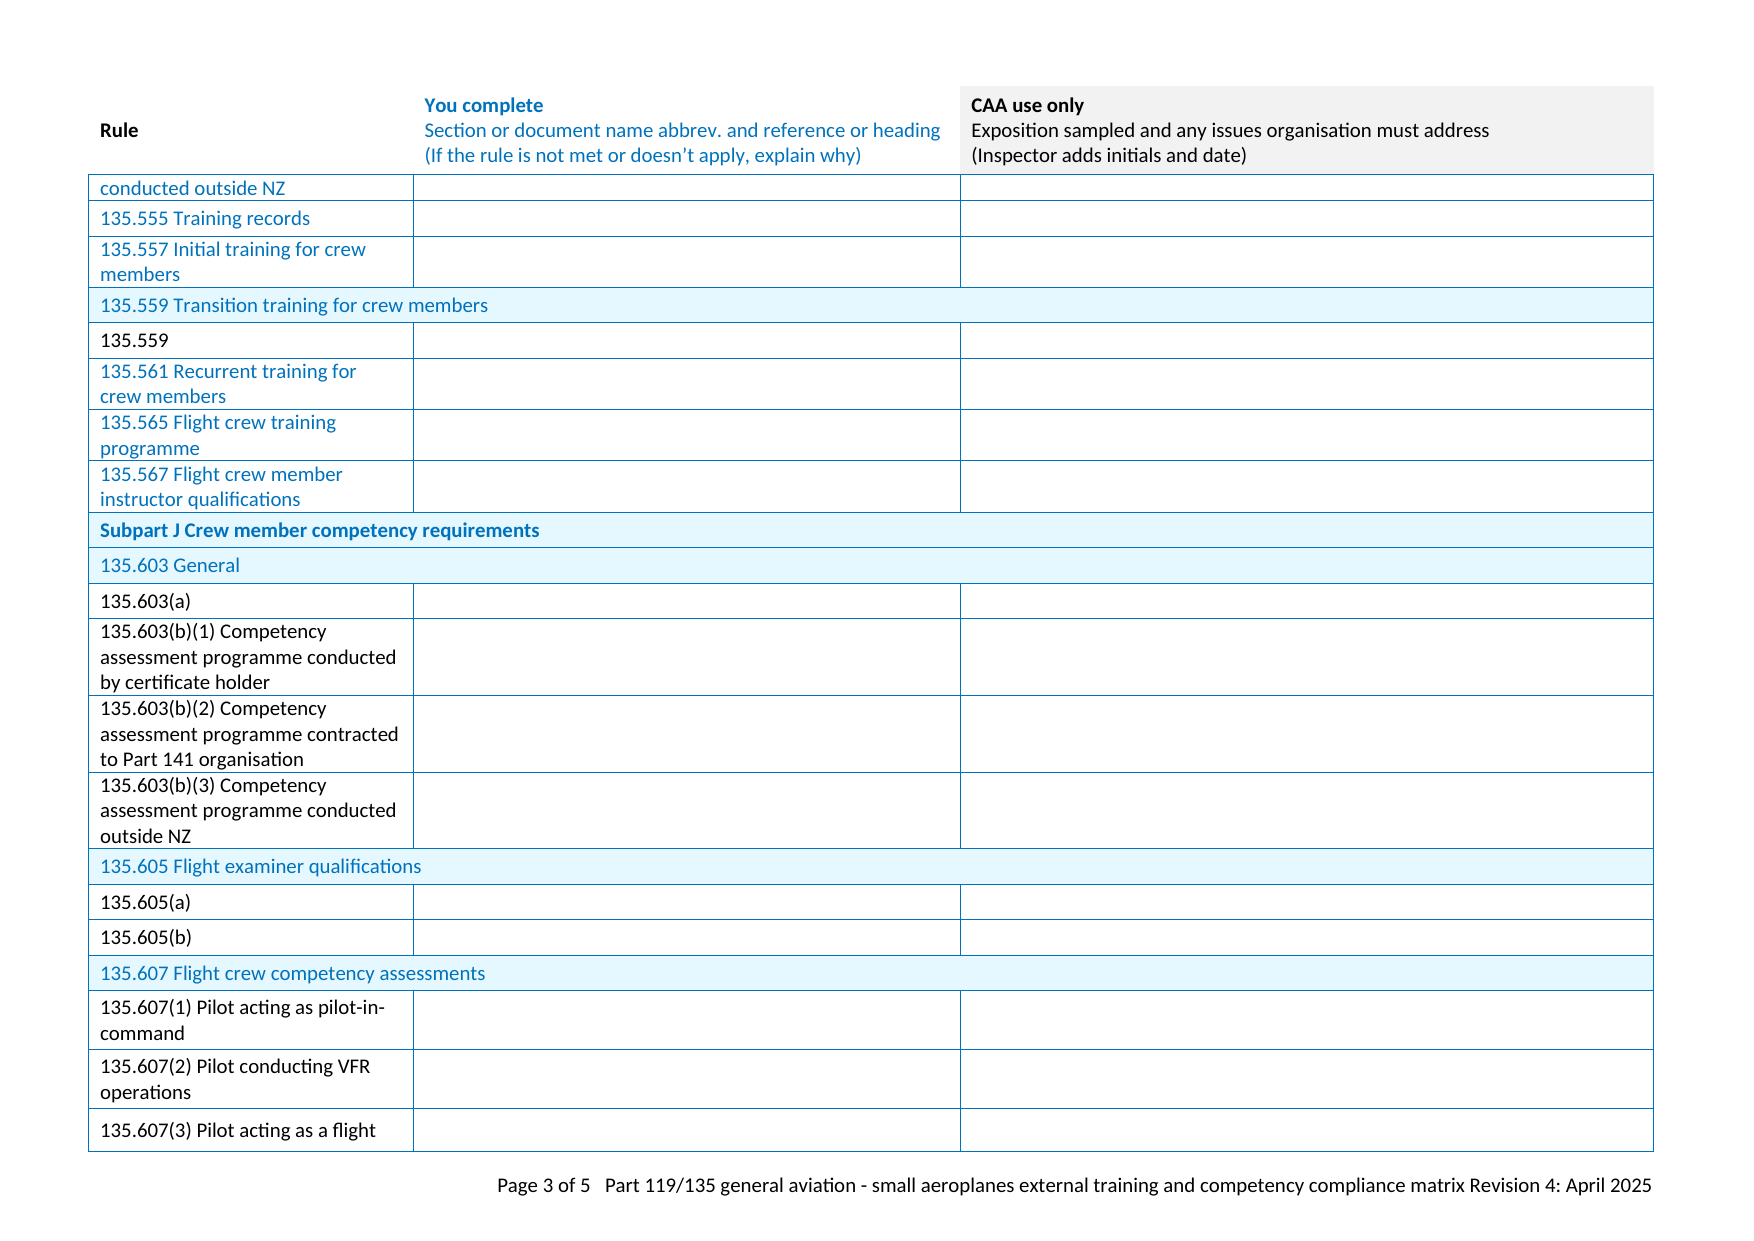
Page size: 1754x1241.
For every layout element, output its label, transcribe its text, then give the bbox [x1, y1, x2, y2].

table_cell [961, 461, 1653, 512]
table_cell 135.559 [89, 323, 413, 358]
table_cell [414, 773, 960, 848]
table_cell [961, 991, 1653, 1049]
table_cell 135.605(b) [89, 920, 413, 954]
table_cell [414, 991, 960, 1049]
table_header Rule [89, 86, 413, 174]
table_cell Subpart J Crew member competency requirements [89, 513, 1653, 547]
table_cell [961, 920, 1653, 954]
table_cell [961, 323, 1653, 358]
table_cell [961, 359, 1653, 409]
table_cell 135.607(1) Pilot acting as pilot-in-command [89, 991, 413, 1049]
table_cell 135.555 Training records [89, 201, 413, 236]
table_cell [414, 323, 960, 358]
table_cell [961, 201, 1653, 236]
table_cell 135.605 Flight examiner qualifications [89, 849, 1653, 884]
table_cell [961, 1050, 1653, 1108]
table_cell [961, 619, 1653, 695]
table_cell [961, 1109, 1653, 1151]
table_cell [961, 410, 1653, 460]
table_cell 135.607(3) Pilot acting as a flight crew member of an aircraft operating under IFR [89, 1109, 413, 1151]
table_cell 135.565 Flight crew training programme [89, 410, 413, 460]
table_cell [961, 584, 1653, 618]
table_cell 135.607 Flight crew competency assessments [89, 956, 1653, 990]
table_cell 135.567 Flight crew member instructor qualifications [89, 461, 413, 512]
table_cell [414, 410, 960, 460]
table_cell 135.607(2) Pilot conducting VFR operations [89, 1050, 413, 1108]
table_cell 135.603(b)(1) Competency assessment programme conducted by certificate holder [89, 619, 413, 695]
table_cell [414, 584, 960, 618]
table_cell 135.603(b)(2) Competency assessment programme contracted to Part 141 organisation [89, 696, 413, 772]
table_cell [414, 237, 960, 287]
table_header CAA use only Exposition sampled and any issues organisation must address (Inspector adds initials and date) [960, 86, 1654, 174]
table_cell [414, 359, 960, 409]
table_cell [414, 1109, 960, 1151]
table_header You complete Section or document name abbrev. and reference or heading (If the rule is not met or doesn’t apply, explain why) [413, 86, 960, 174]
table_cell [961, 885, 1653, 919]
table_cell 135.559 Transition training for crew members [89, 288, 1653, 322]
table_cell 135.557 Initial training for crew members [89, 237, 413, 287]
table_cell [414, 201, 960, 236]
table_cell 135.561 Recurrent training for crew members [89, 359, 413, 409]
table_cell [961, 773, 1653, 848]
table_cell 135.605(a) [89, 885, 413, 919]
table_cell [414, 175, 960, 200]
table_cell [414, 696, 960, 772]
table_cell [961, 175, 1653, 200]
table_cell 135.553(d)(3) Training programme conducted outside NZ [89, 175, 413, 200]
table_cell [414, 920, 960, 954]
table_cell [961, 696, 1653, 772]
table_cell [414, 619, 960, 695]
table_cell [961, 237, 1653, 287]
table_cell 135.603 General [89, 548, 1653, 583]
table_cell [414, 885, 960, 919]
table_cell [414, 1050, 960, 1108]
table_cell 135.603(a) [89, 584, 413, 618]
table_cell [414, 461, 960, 512]
table_cell 135.603(b)(3) Competency assessment programme conducted outside NZ [89, 773, 413, 848]
